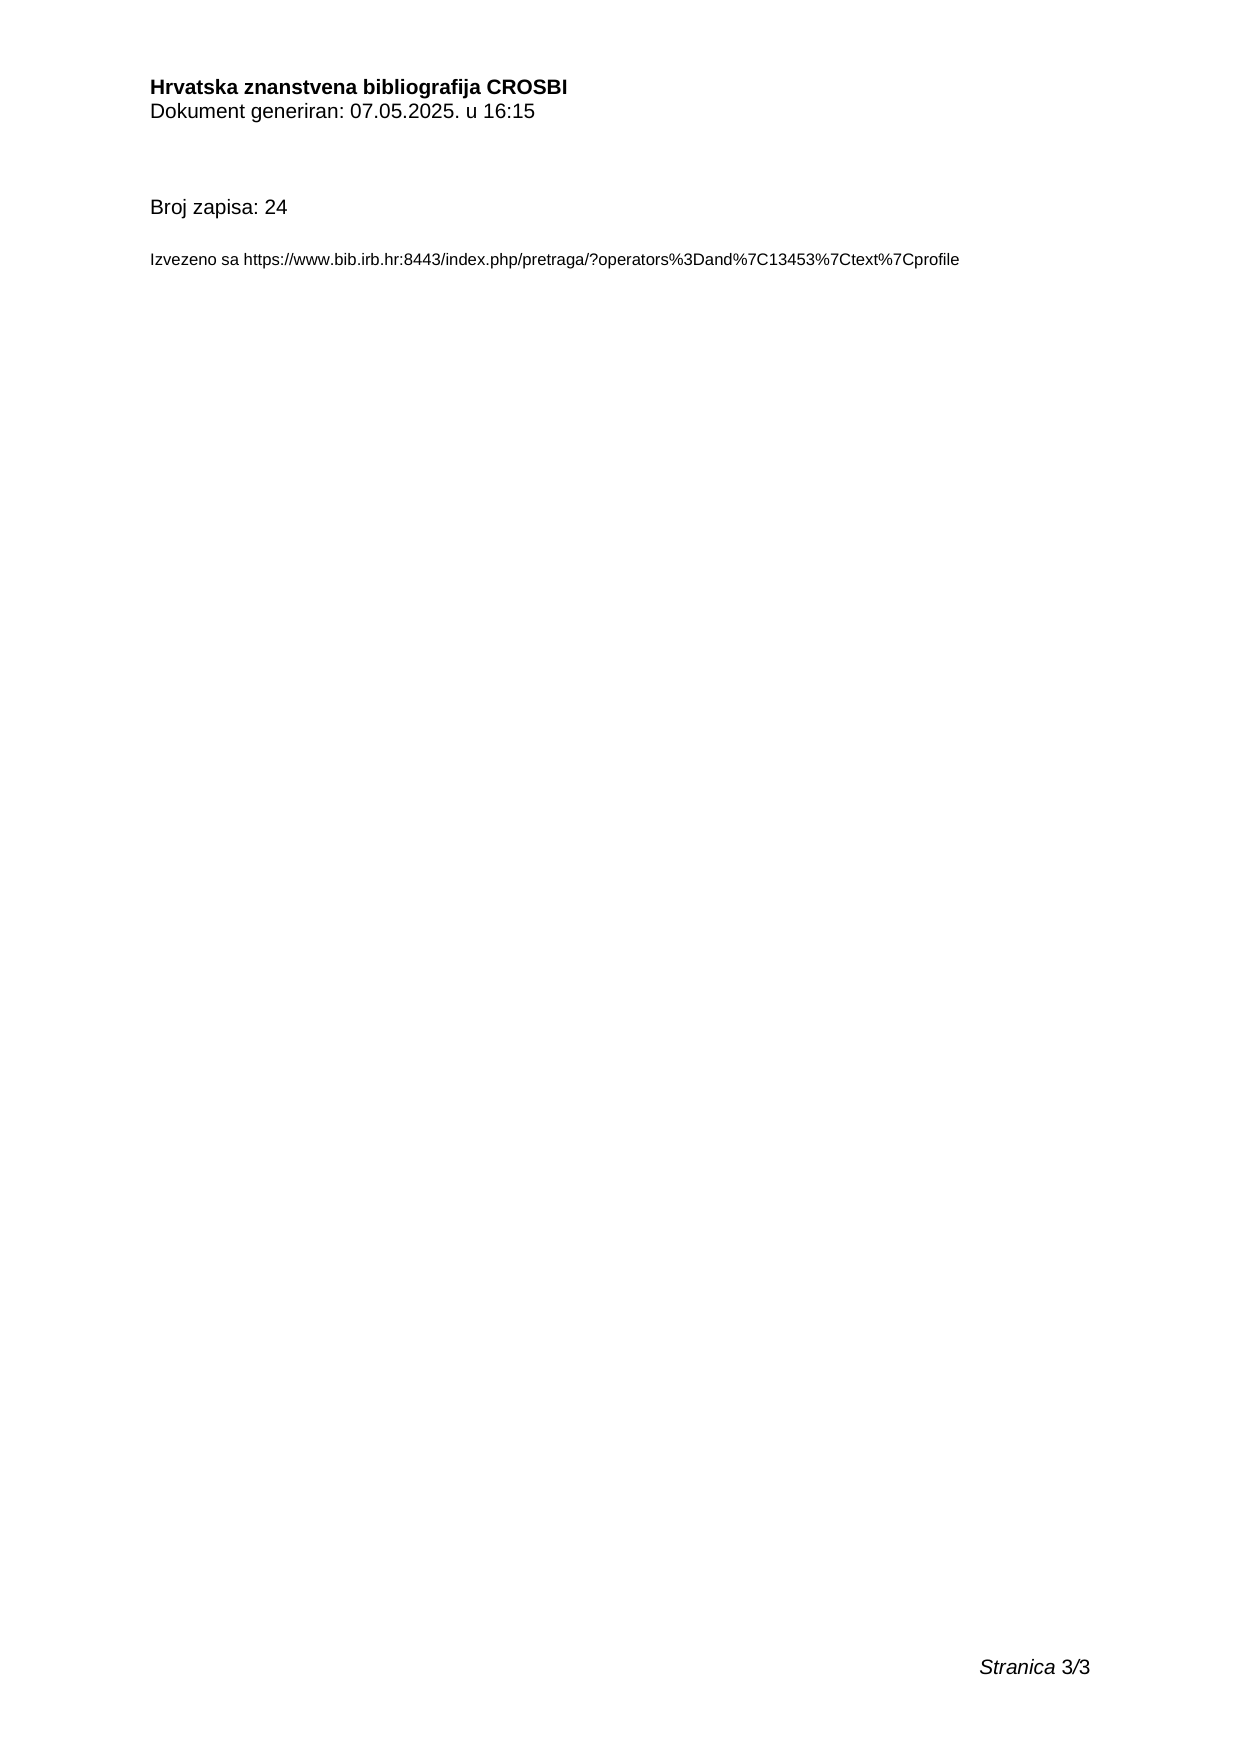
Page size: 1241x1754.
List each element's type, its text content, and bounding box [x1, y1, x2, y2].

text Broj zapisa: 24 [150, 195, 1090, 219]
text Izvezeno sa https://www.bib.irb.hr:8443/index.php/pretraga/?operators%3Dand%7C13453%7Ctext%7Cprofile [150, 250, 1090, 269]
